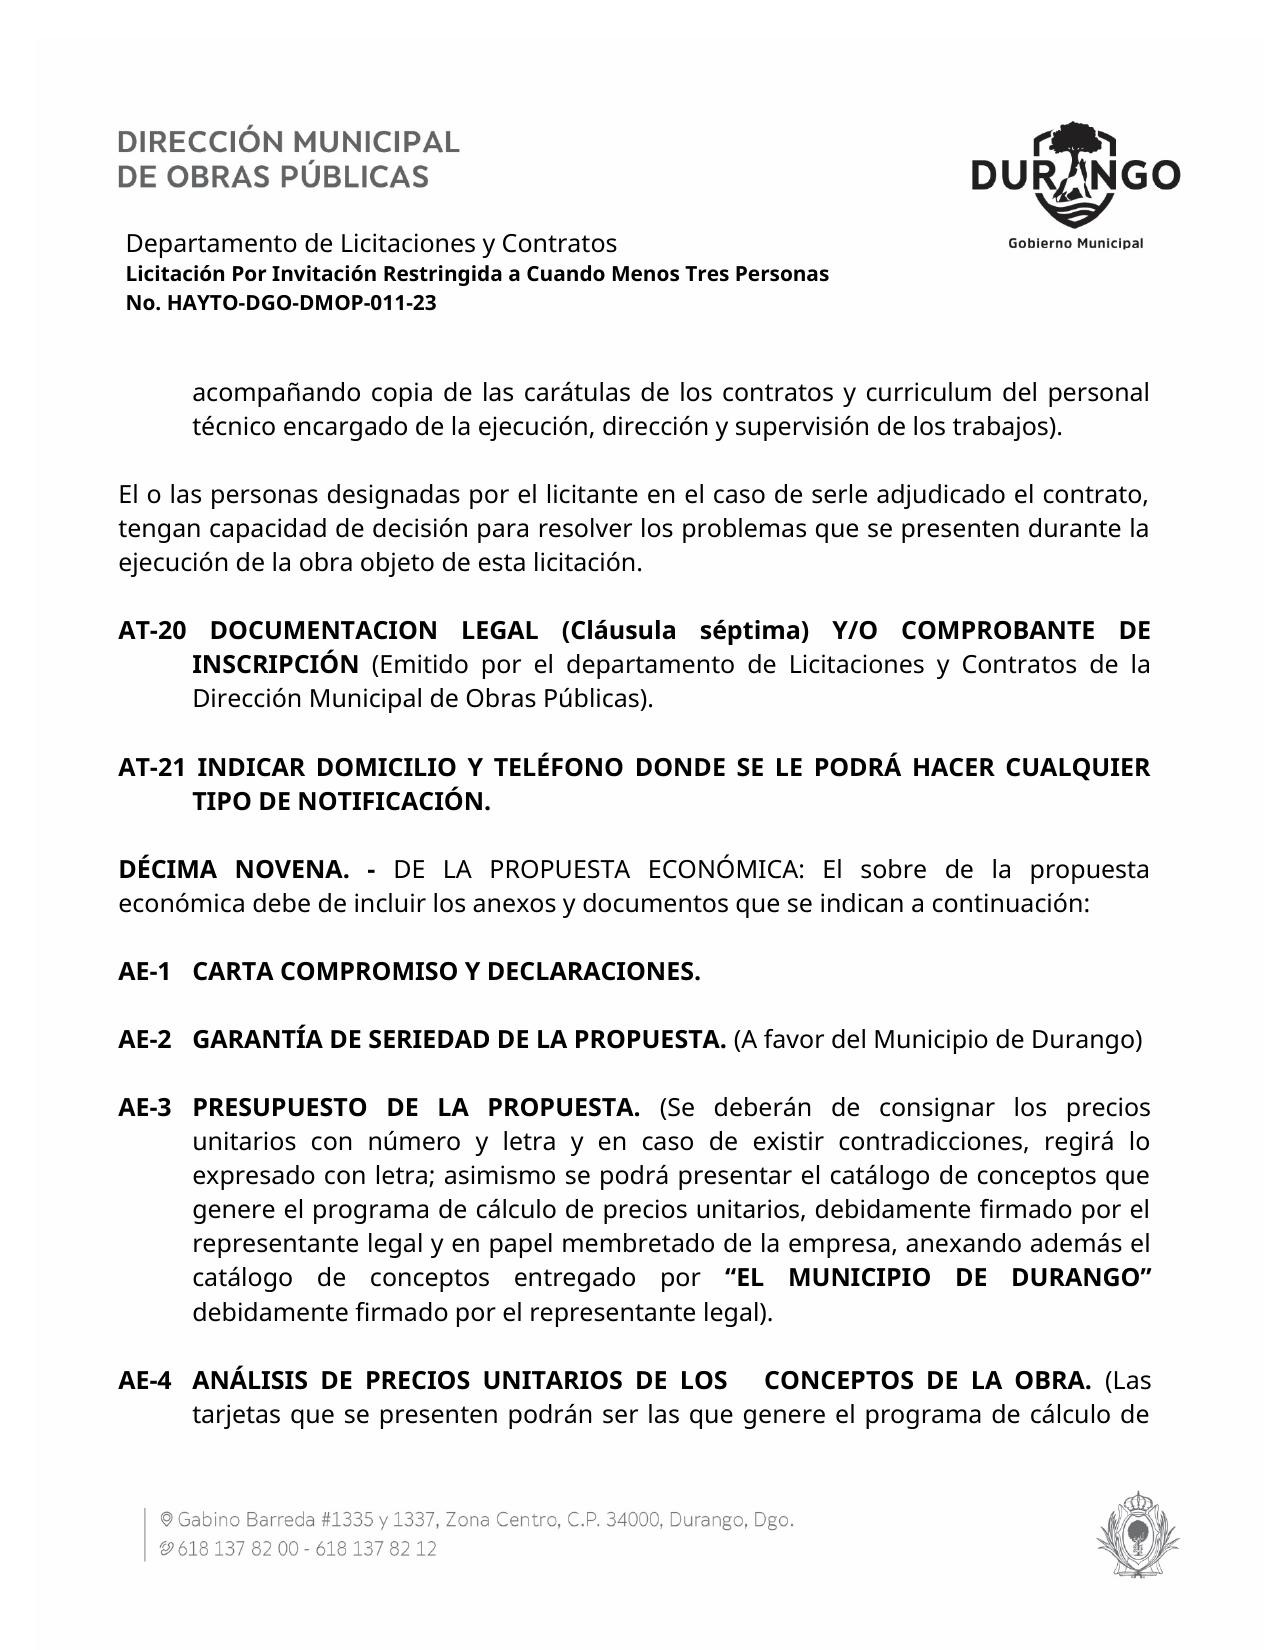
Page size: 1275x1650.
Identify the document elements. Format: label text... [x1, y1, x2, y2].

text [118, 374, 1152, 443]
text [118, 1362, 1152, 1430]
text AE-3 PRESUPUESTO DE (Se deberán de consignar los precios unitarios con número y letra y en caso de existir contradicciones, regirá lo expresado con letra; asimismo se podrá presentar el catálogo de conceptos que genere el programa de cálculo de precios unitarios, debidamente firmado por el representante legal y en papel membretado de la empresa, anexando además el catálogo de conceptos entregado por “EL MUNICIPIO DE DURANGO” debidamente firmado por el representante legal). [118, 1090, 1152, 1328]
text AT-21 Indicar domicilio y teléfono donde se le podrá hacer cualquier tipo de notificación. [118, 749, 1152, 817]
text AE-2 GARANTÍA DE SERIEDAD DE (A favor del Municipio de Durango) [118, 1022, 1152, 1056]
text El o las personas designadas por el licitante en el caso de serle adjudicado el contrato, tengan capacidad de decisión para resolver los problemas que se presenten durante la ejecución de la obra objeto de esta licitación. [118, 477, 1152, 579]
text AE-1 CARTA COMPROMISO Y DECLARACIONES. [118, 953, 1152, 988]
text AT-20 DOCUMENTACION LEGAL (Cláusula séptima) Y/O COMPROBANTE DE INSCRIPCIÓN (Emitido por el departamento de Licitaciones y Contratos de la Dirección Municipal de Obras Públicas). [118, 613, 1152, 715]
text DÉCIMA NOVENA. - DE : El sobre de la propuesta económica debe de incluir los anexos y documentos que se indican a continuación: [118, 851, 1152, 919]
picture [35, 36, 1265, 1650]
